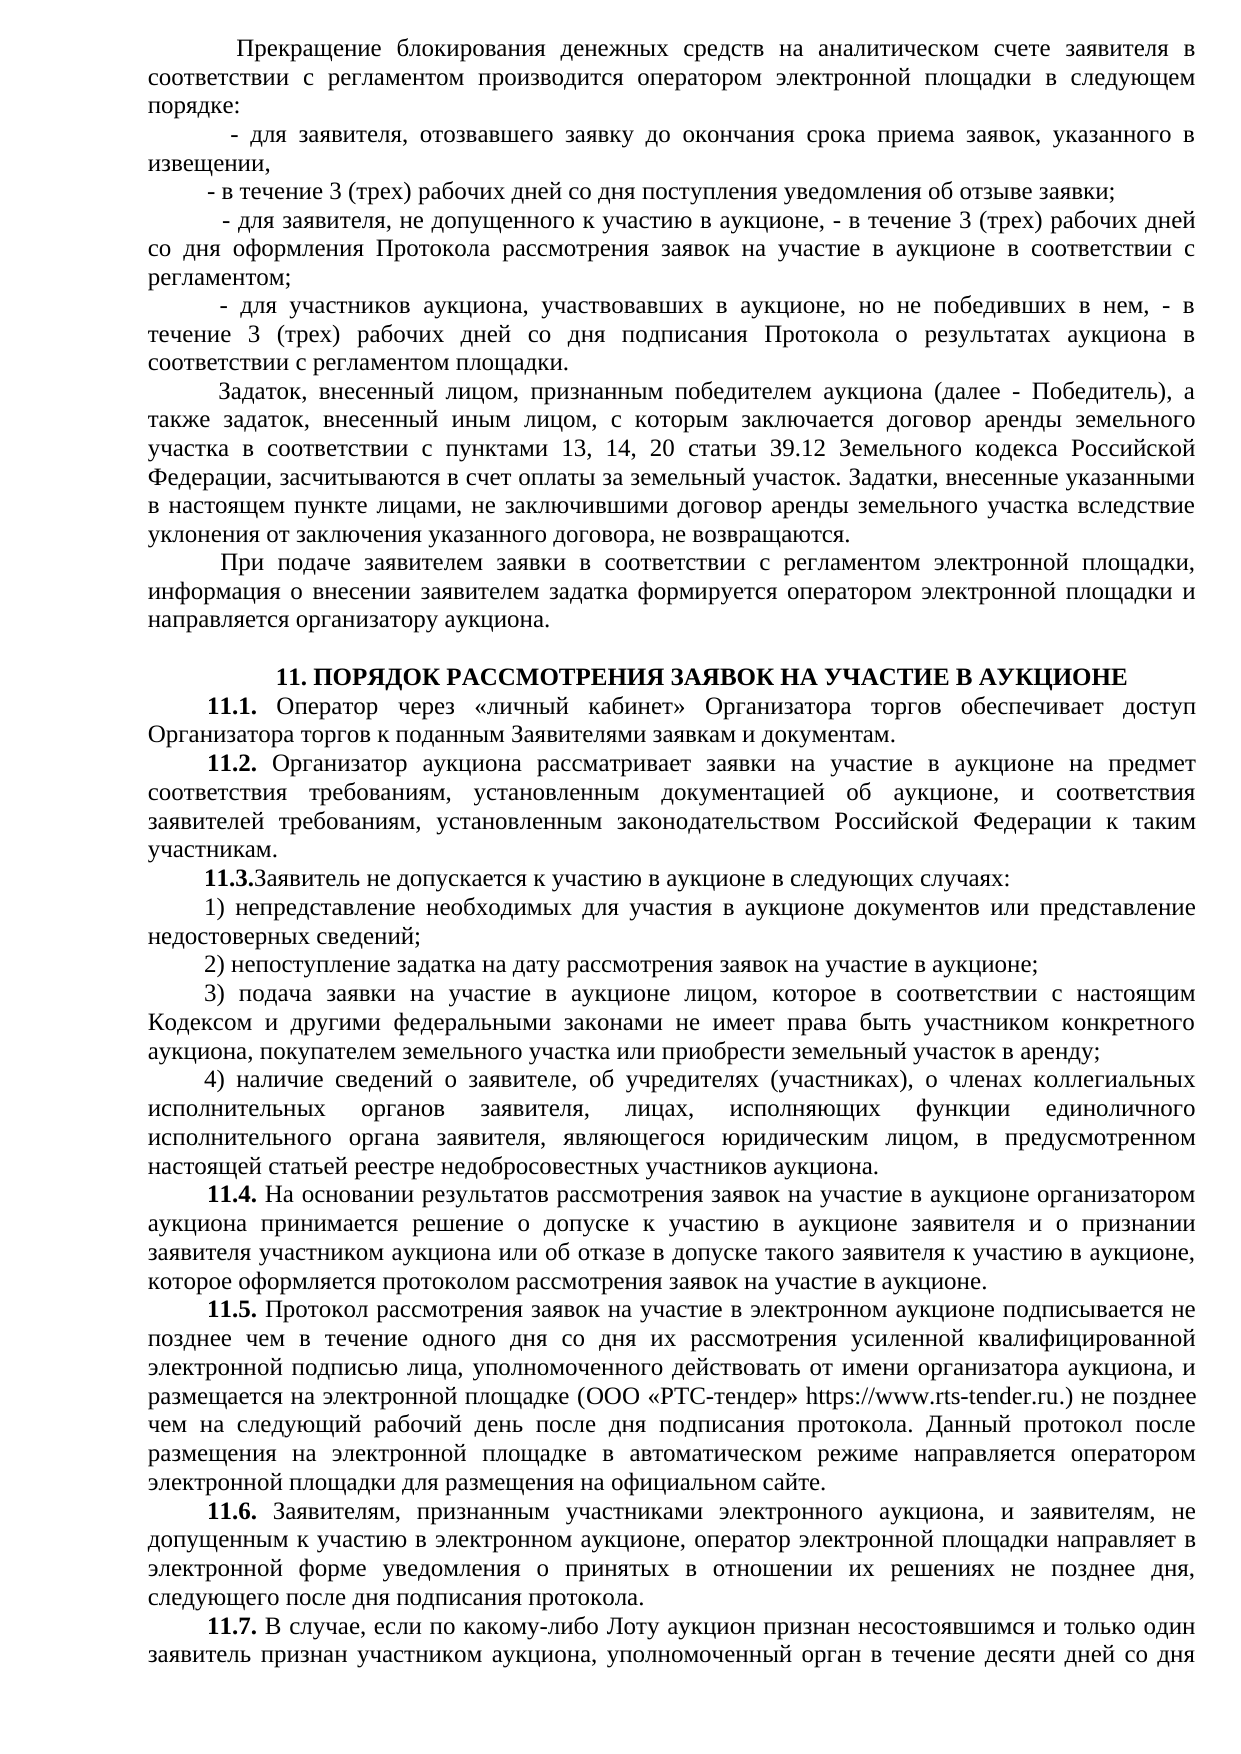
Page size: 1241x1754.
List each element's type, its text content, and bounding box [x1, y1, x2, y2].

text - для заявителя, отозвавшего заявку до окончания срока приема заявок, указанного в извещении, [148, 120, 1197, 177]
text Задаток, внесенный лицом, признанным победителем аукциона (далее - Победитель), а также задаток, внесенный иным лицом, с которым заключается договор аренды земельного участка в соответствии с пунктами 13, 14, 20 статьи 39.12 Земельного кодекса Российской Федерации, засчитываются в счет оплаты за земельный участок. Задатки, внесенные указанными в настоящем пункте лицами, не заключившими договор аренды земельного участка вследствие уклонения от заключения указанного договора, не возвращаются. [148, 377, 1197, 548]
text 3) подача заявки на участие в аукционе лицом, которое в соответствии с настоящим Кодексом и другими федеральными законами не имеет права быть участником конкретного аукциона, покупателем земельного участка или приобрести земельный участок в аренду; [148, 978, 1197, 1064]
text 4) наличие сведений о заявителе, об учредителях (участниках), о членах коллегиальных исполнительных органов заявителя, лицах, исполняющих функции единоличного исполнительного органа заявителя, являющегося юридическим лицом, в предусмотренном настоящей статьей реестре недобросовестных участников аукциона. [148, 1064, 1197, 1179]
text 11.1. Оператор через «личный кабинет» Организатора торгов обеспечивает доступ Организатора торгов к поданным Заявителями заявкам и документам. [148, 691, 1197, 748]
text 1) непредставление необходимых для участия в аукционе документов или представление недостоверных сведений; [148, 892, 1197, 949]
text 11.5. Протокол рассмотрения заявок на участие в электронном аукционе подписывается не позднее чем в течение одного дня со дня их рассмотрения усиленной квалифицированной электронной подписью лица, уполномоченного действовать от имени организатора аукциона, и размещается на электронной площадке (ООО «РТС-тендер» https://www.rts-tender.ru.) не позднее чем на следующий рабочий день после дня подписания протокола. Данный протокол после размещения на электронной площадке в автоматическом режиме направляется оператором электронной площадки для размещения на официальном сайте. [148, 1294, 1197, 1496]
text 11.2. Организатор аукциона рассматривает заявки на участие в аукционе на предмет соответствия требованиям, установленным документацией об аукционе, и соответствия заявителей требованиям, установленным законодательством Российской Федерации к таким участникам. [148, 748, 1197, 863]
text Прекращение блокирования денежных средств на аналитическом счете заявителя в соответствии с регламентом производится оператором электронной площадки в следующем порядке: [148, 34, 1197, 120]
text 11.3.Заявитель не допускается к участию в аукционе в следующих случаях: [148, 863, 1197, 892]
text - для заявителя, не допущенного к участию в аукционе, - в течение 3 (трех) рабочих дней со дня оформления Протокола рассмотрения заявок на участие в аукционе в соответствии с регламентом; [148, 205, 1197, 291]
text - в течение 3 (трех) рабочих дней со дня поступления уведомления об отзыве заявки; [148, 177, 1197, 205]
text 11. ПОРЯДОК РАССМОТРЕНИЯ ЗАЯВОК НА УЧАСТИЕ В АУКЦИОНЕ [148, 662, 1197, 691]
text При подаче заявителем заявки в соответствии с регламентом электронной площадки, информация о внесении заявителем задатка формируется оператором электронной площадки и направляется организатору аукциона. [148, 548, 1197, 633]
text 11.4. На основании результатов рассмотрения заявок на участие в аукционе организатором аукциона принимается решение о допуске к участию в аукционе заявителя и о признании заявителя участником аукциона или об отказе в допуске такого заявителя к участию в аукционе, которое оформляется протоколом рассмотрения заявок на участие в аукционе. [148, 1179, 1197, 1294]
text 11.6. Заявителям, признанным участниками электронного аукциона, и заявителям, не допущенным к участию в электронном аукционе, оператор электронной площадки направляет в электронной форме уведомления о принятых в отношении их решениях не позднее дня, следующего после дня подписания протокола. [148, 1496, 1197, 1611]
text 2) непоступление задатка на дату рассмотрения заявок на участие в аукционе; [148, 949, 1197, 978]
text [148, 1611, 1197, 1668]
text - для участников аукциона, участвовавших в аукционе, но не победивших в нем, - в течение 3 (трех) рабочих дней со дня подписания Протокола о результатах аукциона в соответствии с регламентом площадки. [148, 291, 1197, 377]
